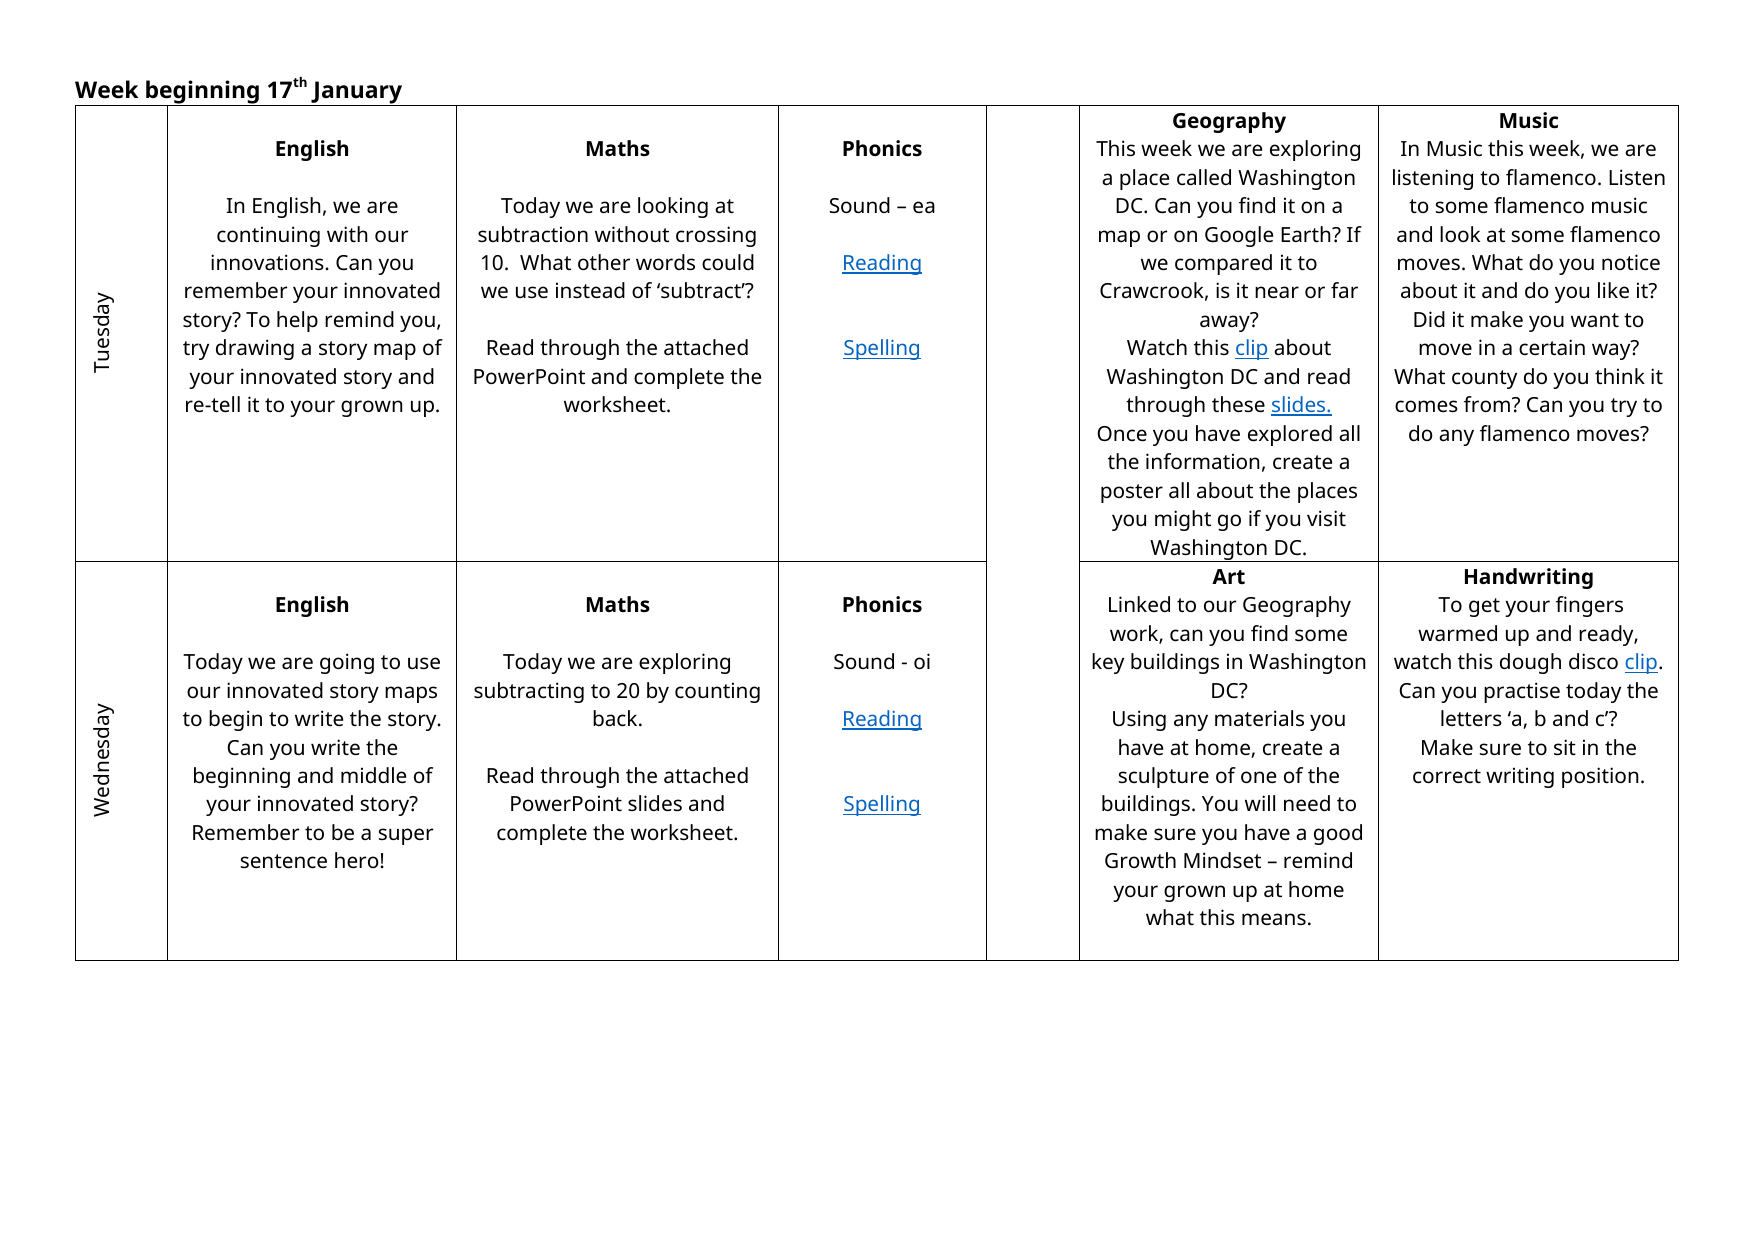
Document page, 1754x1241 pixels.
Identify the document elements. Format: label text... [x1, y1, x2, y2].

table_header Phonics Sound – ea Reading Spelling [779, 106, 986, 561]
table_cell English Today we are going to use our innovated story maps to begin to write the story. Can you write the beginning and middle of your innovated story? Remember to be a super sentence hero! [168, 562, 456, 960]
table_header English In English, we are continuing with our innovations. Can you remember your innovated story? To help remind you, try drawing a story map of your innovated story and re-tell it to your grown up. [168, 106, 456, 561]
table_cell Art Linked to our Geography work, can you find some key buildings in Washington DC? Using any materials you have at home, create a sculpture of one of the buildings. You will need to make sure you have a good Growth Mindset – remind your grown up at home what this means. [1080, 562, 1378, 960]
table_header Geography This week we are exploring a place called Washington DC. Can you find it on a map or on Google Earth? If we compared it to Crawcrook, is it near or far away? Watch this clip about Washington DC and read through these slides. Once you have explored all the information, create a poster all about the places you might go if you visit Washington DC. [1080, 106, 1378, 561]
table_header [987, 106, 1079, 960]
table_header Tuesday [76, 106, 167, 561]
table_header Music In Music this week, we are listening to flamenco. Listen to some flamenco music and look at some flamenco moves. What do you notice about it and do you like it? Did it make you want to move in a certain way? What county do you think it comes from? Can you try to do any flamenco moves? [1379, 106, 1678, 561]
table_cell Maths Today we are exploring subtracting to 20 by counting back. Read through the attached PowerPoint slides and complete the worksheet. [457, 562, 778, 960]
table_header Maths Today we are looking at subtraction without crossing 10. What other words could we use instead of ‘subtract’? Read through the attached PowerPoint and complete the worksheet. [457, 106, 778, 561]
table_cell Phonics Sound - oi Reading Spelling [779, 562, 986, 960]
table_cell Handwriting To get your fingers warmed up and ready, watch this dough disco clip. Can you practise today the letters ‘a, b and c’? Make sure to sit in the correct writing position. [1379, 562, 1678, 960]
table_cell Wednesday [76, 562, 167, 960]
